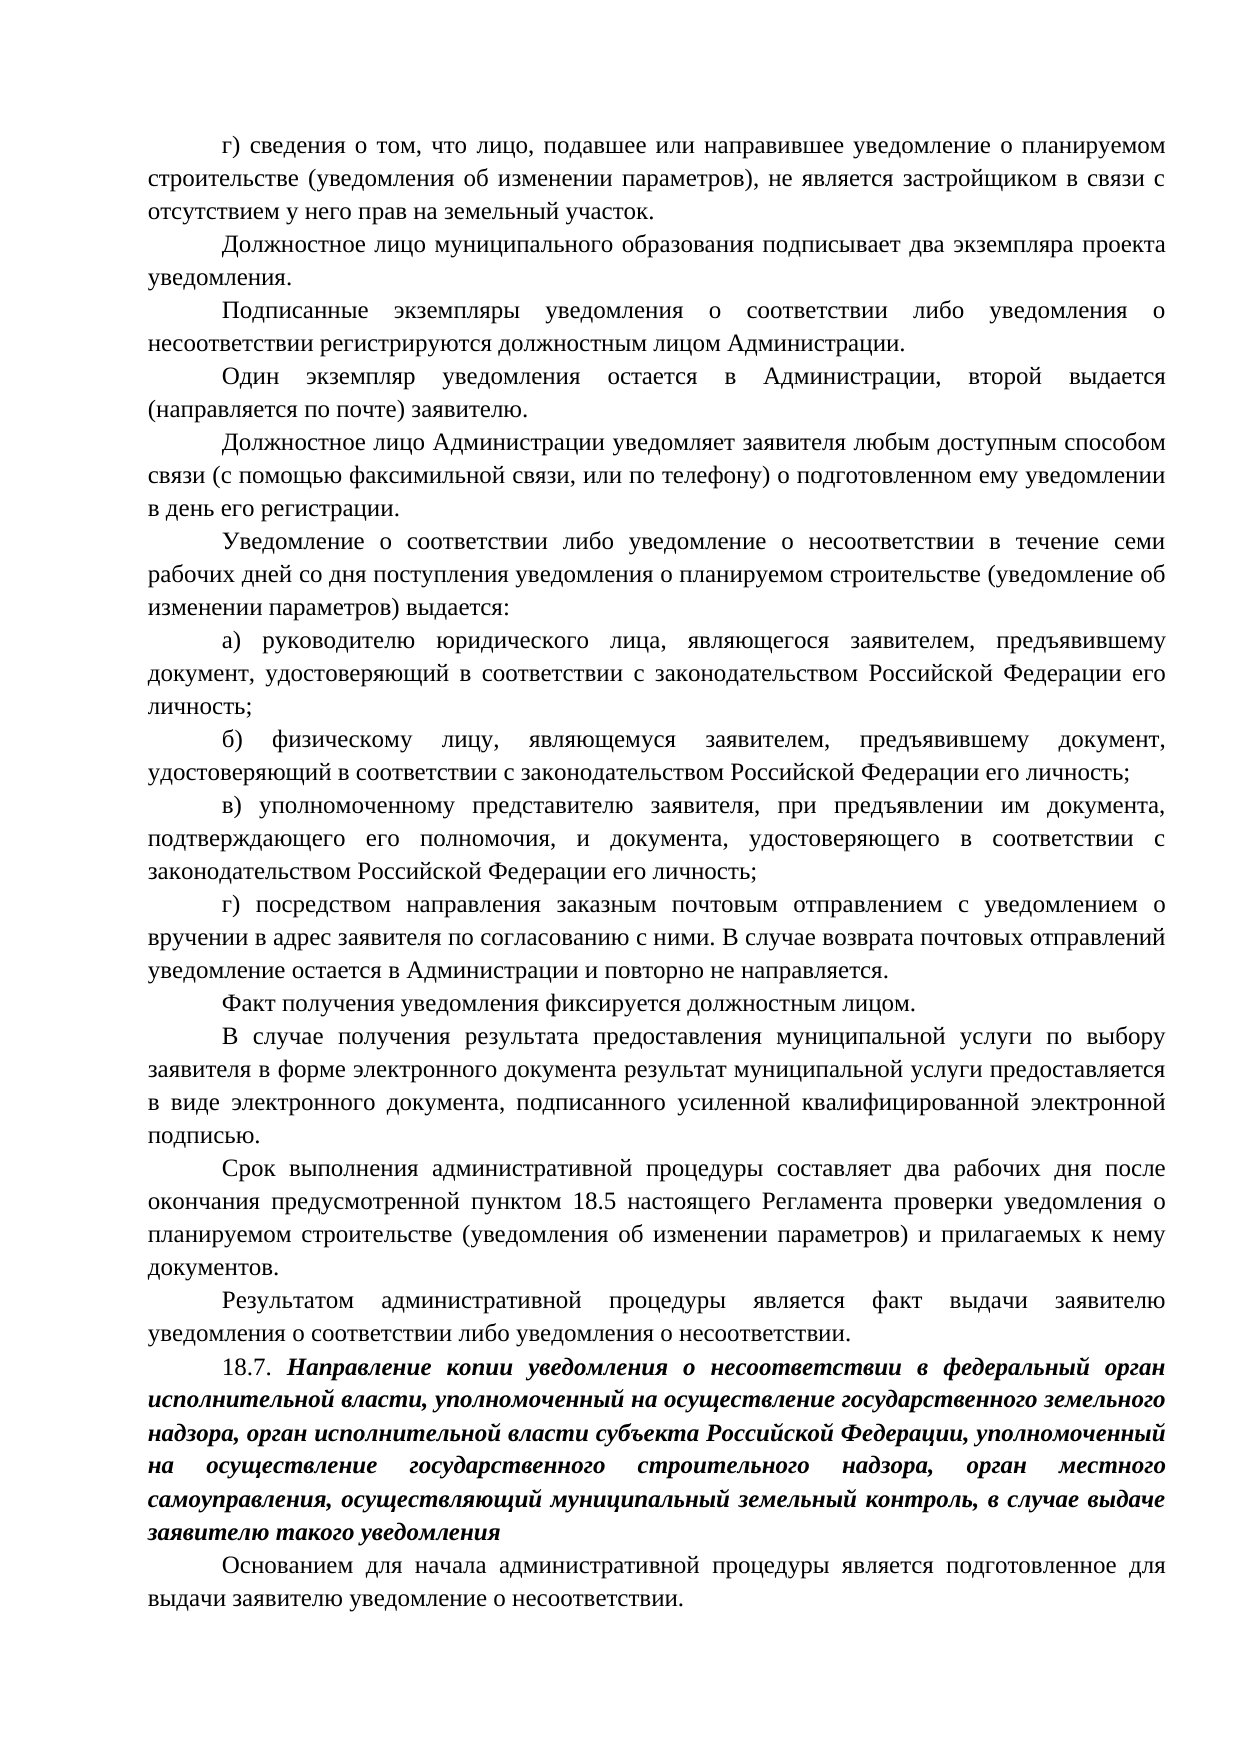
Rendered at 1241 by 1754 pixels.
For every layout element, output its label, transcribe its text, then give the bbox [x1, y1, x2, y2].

text Должностное лицо Администрации уведомляет заявителя любым доступным способом связи (с помощью факсимильной связи, или по телефону) о подготовленном ему уведомлении в день его регистрации. [148, 427, 1167, 522]
text Срок выполнения административной процедуры составляет два рабочих дня после окончания предусмотренной пунктом 18.5 настоящего Регламента проверки уведомления о планируемом строительстве (уведомления об изменении параметров) и прилагаемых к нему документов. [148, 1153, 1167, 1281]
text Подписанные экземпляры уведомления о соответствии либо уведомления о несоответствии регистрируются должностным лицом Администрации. [148, 295, 1167, 357]
text Основанием для начала административной процедуры является подготовленное для выдачи заявителю уведомление о несоответствии. [148, 1550, 1167, 1611]
text В случае получения результата предоставления муниципальной услуги по выбору заявителя в форме электронного документа результат муниципальной услуги предоставляется в виде электронного документа, подписанного усиленной квалифицированной электронной подписью. [148, 1021, 1167, 1149]
text а) руководителю юридического лица, являющегося заявителем, предъявившему документ, удостоверяющий в соответствии с законодательством Российской Федерации его личность; [148, 625, 1167, 720]
text Результатом административной процедуры является факт выдачи заявителю уведомления о соответствии либо уведомления о несоответствии. [148, 1286, 1167, 1347]
text Факт получения уведомления фиксируется должностным лицом. [148, 988, 1167, 1017]
text б) физическому лицу, являющемуся заявителем, предъявившему документ, удостоверяющий в соответствии с законодательством Российской Федерации его личность; [148, 724, 1167, 786]
text 18.7. Направление копии уведомления о несоответствии в федеральный орган исполнительной власти, уполномоченный на осуществление государственного земельного надзора, орган исполнительной власти субъекта Российской Федерации, уполномоченный на осуществление государственного строительного надзора, орган местного самоуправления, осуществляющий муниципальный земельный контроль, в случае выдаче заявителю такого уведомления [148, 1352, 1167, 1545]
text Должностное лицо муниципального образования подписывает два экземпляра проекта уведомления. [148, 229, 1167, 291]
text в) уполномоченному представителю заявителя, при предъявлении им документа, подтверждающего его полномочия, и документа, удостоверяющего в соответствии с законодательством Российской Федерации его личность; [148, 790, 1167, 885]
text Уведомление о соответствии либо уведомление о несоответствии в течение семи рабочих дней со дня поступления уведомления о планируемом строительстве (уведомление об изменении параметров) выдается: [148, 526, 1167, 621]
text г) сведения о том, что лицо, подавшее или направившее уведомление о планируемом строительстве (уведомления об изменении параметров), не является застройщиком в связи с отсутствием у него прав на земельный участок. [148, 130, 1167, 224]
text Один экземпляр уведомления остается в Администрации, второй выдается (направляется по почте) заявителю. [148, 361, 1167, 423]
text г) посредством направления заказным почтовым отправлением с уведомлением о вручении в адрес заявителя по согласованию с ними. В случае возврата почтовых отправлений уведомление остается в Администрации и повторно не направляется. [148, 889, 1167, 984]
